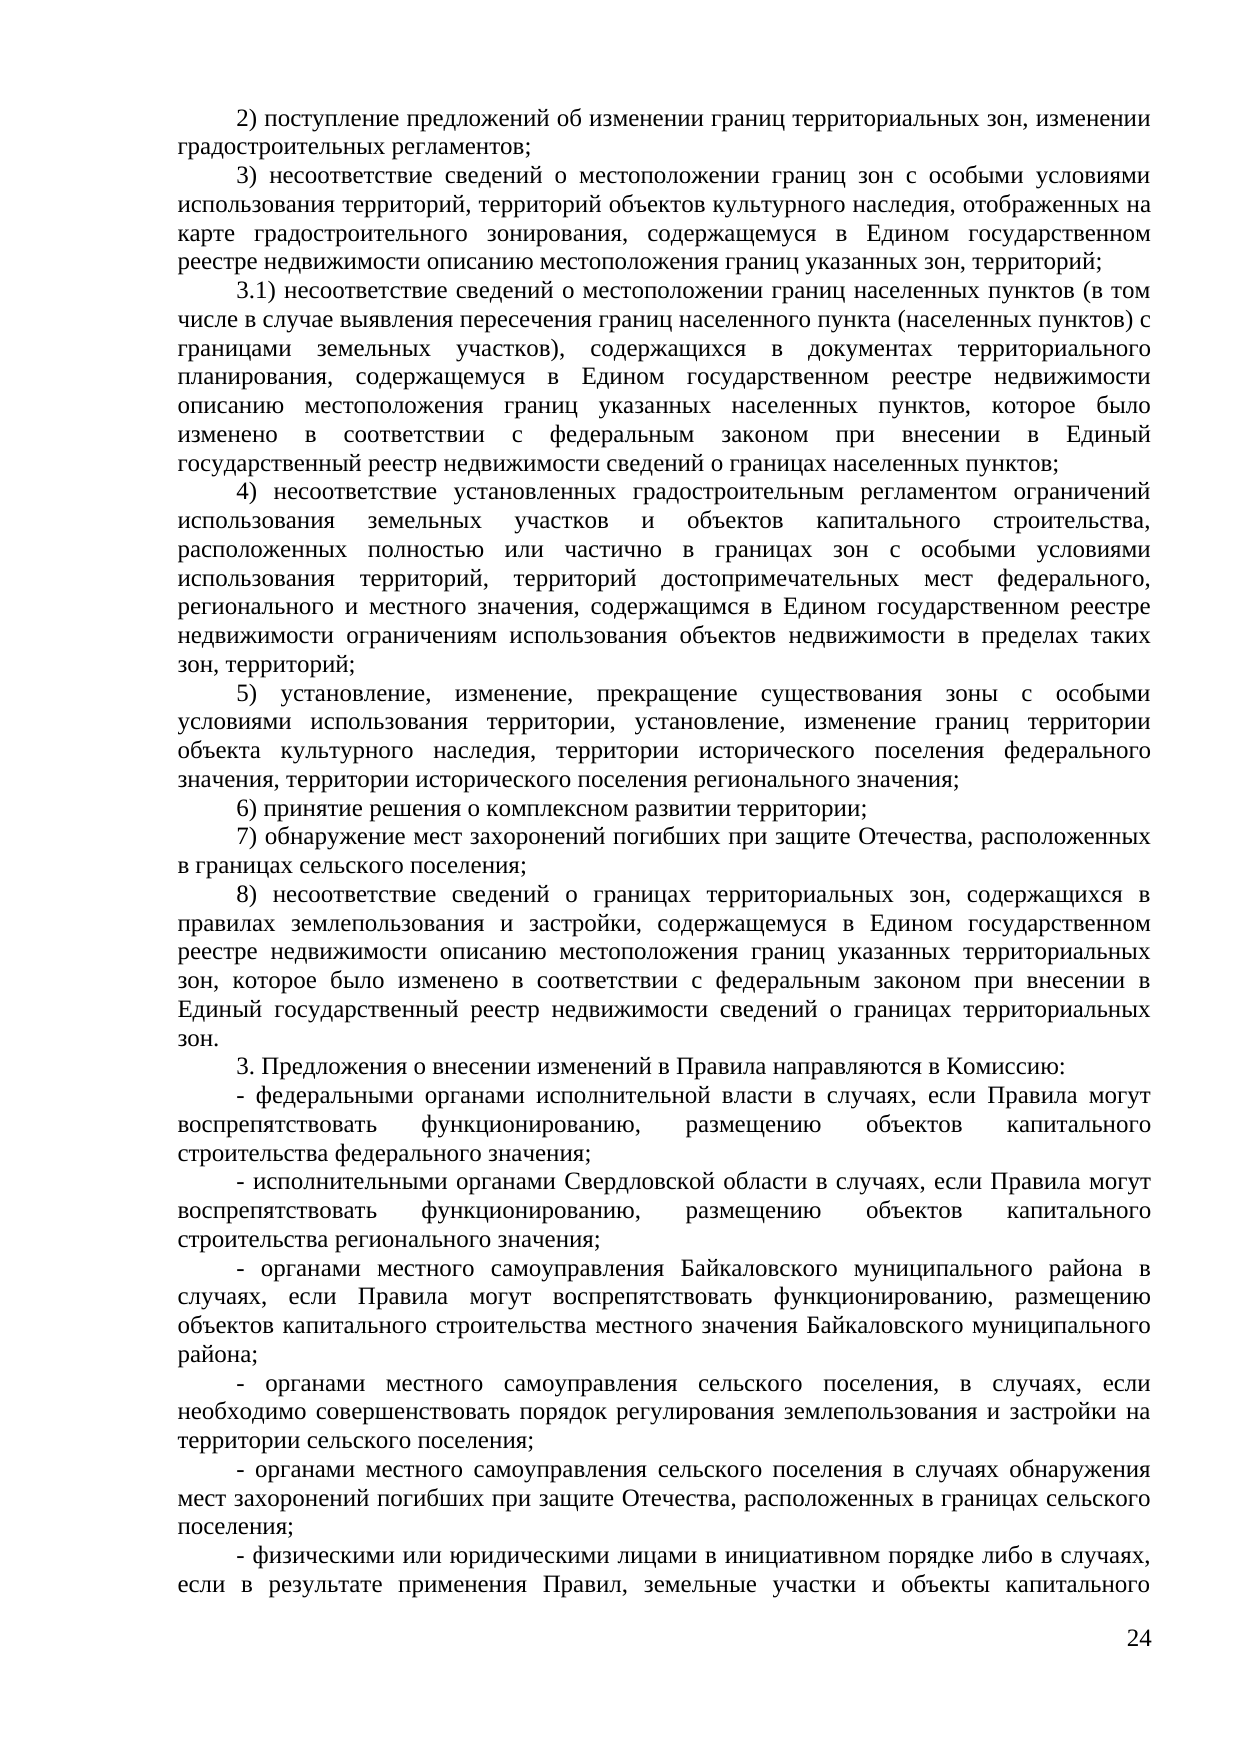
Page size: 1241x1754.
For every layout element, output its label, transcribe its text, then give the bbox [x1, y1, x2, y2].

text 5) установление, изменение, прекращение существования зоны с особыми условиями использования территории, установление, изменение границ территории объекта культурного наследия, территории исторического поселения федерального значения, территории исторического поселения регионального значения; [177, 678, 1152, 793]
text 3.1) несоответствие сведений о местоположении границ населенных пунктов (в том числе в случае выявления пересечения границ населенного пункта (населенных пунктов) с границами земельных участков), содержащихся в документах территориального планирования, содержащемуся в Едином государственном реестре недвижимости описанию местоположения границ указанных населенных пунктов, которое было изменено в соответствии с федеральным законом при внесении в Единый государственный реестр недвижимости сведений о границах населенных пунктов; [177, 275, 1152, 476]
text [177, 1540, 1152, 1598]
text 4) несоответствие установленных градостроительным регламентом ограничений использования земельных участков и объектов капитального строительства, расположенных полностью или частично в границах зон с особыми условиями использования территорий, территорий достопримечательных мест федерального, регионального и местного значения, содержащимся в Едином государственном реестре недвижимости ограничениям использования объектов недвижимости в пределах таких зон, территорий; [177, 476, 1152, 678]
text 6) принятие решения о комплексном развитии территории; [177, 793, 1152, 821]
text 8) несоответствие сведений о границах территориальных зон, содержащихся в правилах землепользования и застройки, содержащемуся в Едином государственном реестре недвижимости описанию местоположения границ указанных территориальных зон, которое было изменено в соответствии с федеральным законом при внесении в Единый государственный реестр недвижимости сведений о границах территориальных зон. [177, 879, 1152, 1051]
text 2) поступление предложений об изменении границ территориальных зон, изменении градостроительных регламентов; [177, 103, 1152, 160]
text 3. Предложения о внесении изменений в Правила направляются в Комиссию: [177, 1051, 1152, 1080]
text - федеральными органами исполнительной власти в случаях, если Правила могут воспрепятствовать функционированию, размещению объектов капитального строительства федерального значения; [177, 1080, 1152, 1166]
text 7) обнаружение мест захоронений погибших при защите Отечества, расположенных в границах сельского поселения; [177, 821, 1152, 879]
text 3) несоответствие сведений о местоположении границ зон с особыми условиями использования территорий, территорий объектов культурного наследия, отображенных на карте градостроительного зонирования, содержащемуся в Едином государственном реестре недвижимости описанию местоположения границ указанных зон, территорий; [177, 160, 1152, 275]
text - органами местного самоуправления сельского поселения, в случаях, если необходимо совершенствовать порядок регулирования землепользования и застройки на территории сельского поселения; [177, 1368, 1152, 1454]
text - исполнительными органами Свердловской области в случаях, если Правила могут воспрепятствовать функционированию, размещению объектов капитального строительства регионального значения; [177, 1166, 1152, 1253]
text - органами местного самоуправления Байкаловского муниципального района в случаях, если Правила могут воспрепятствовать функционированию, размещению объектов капитального строительства местного значения Байкаловского муниципального района; [177, 1253, 1152, 1368]
text - органами местного самоуправления сельского поселения в случаях обнаружения мест захоронений погибших при защите Отечества, расположенных в границах сельского поселения; [177, 1454, 1152, 1540]
